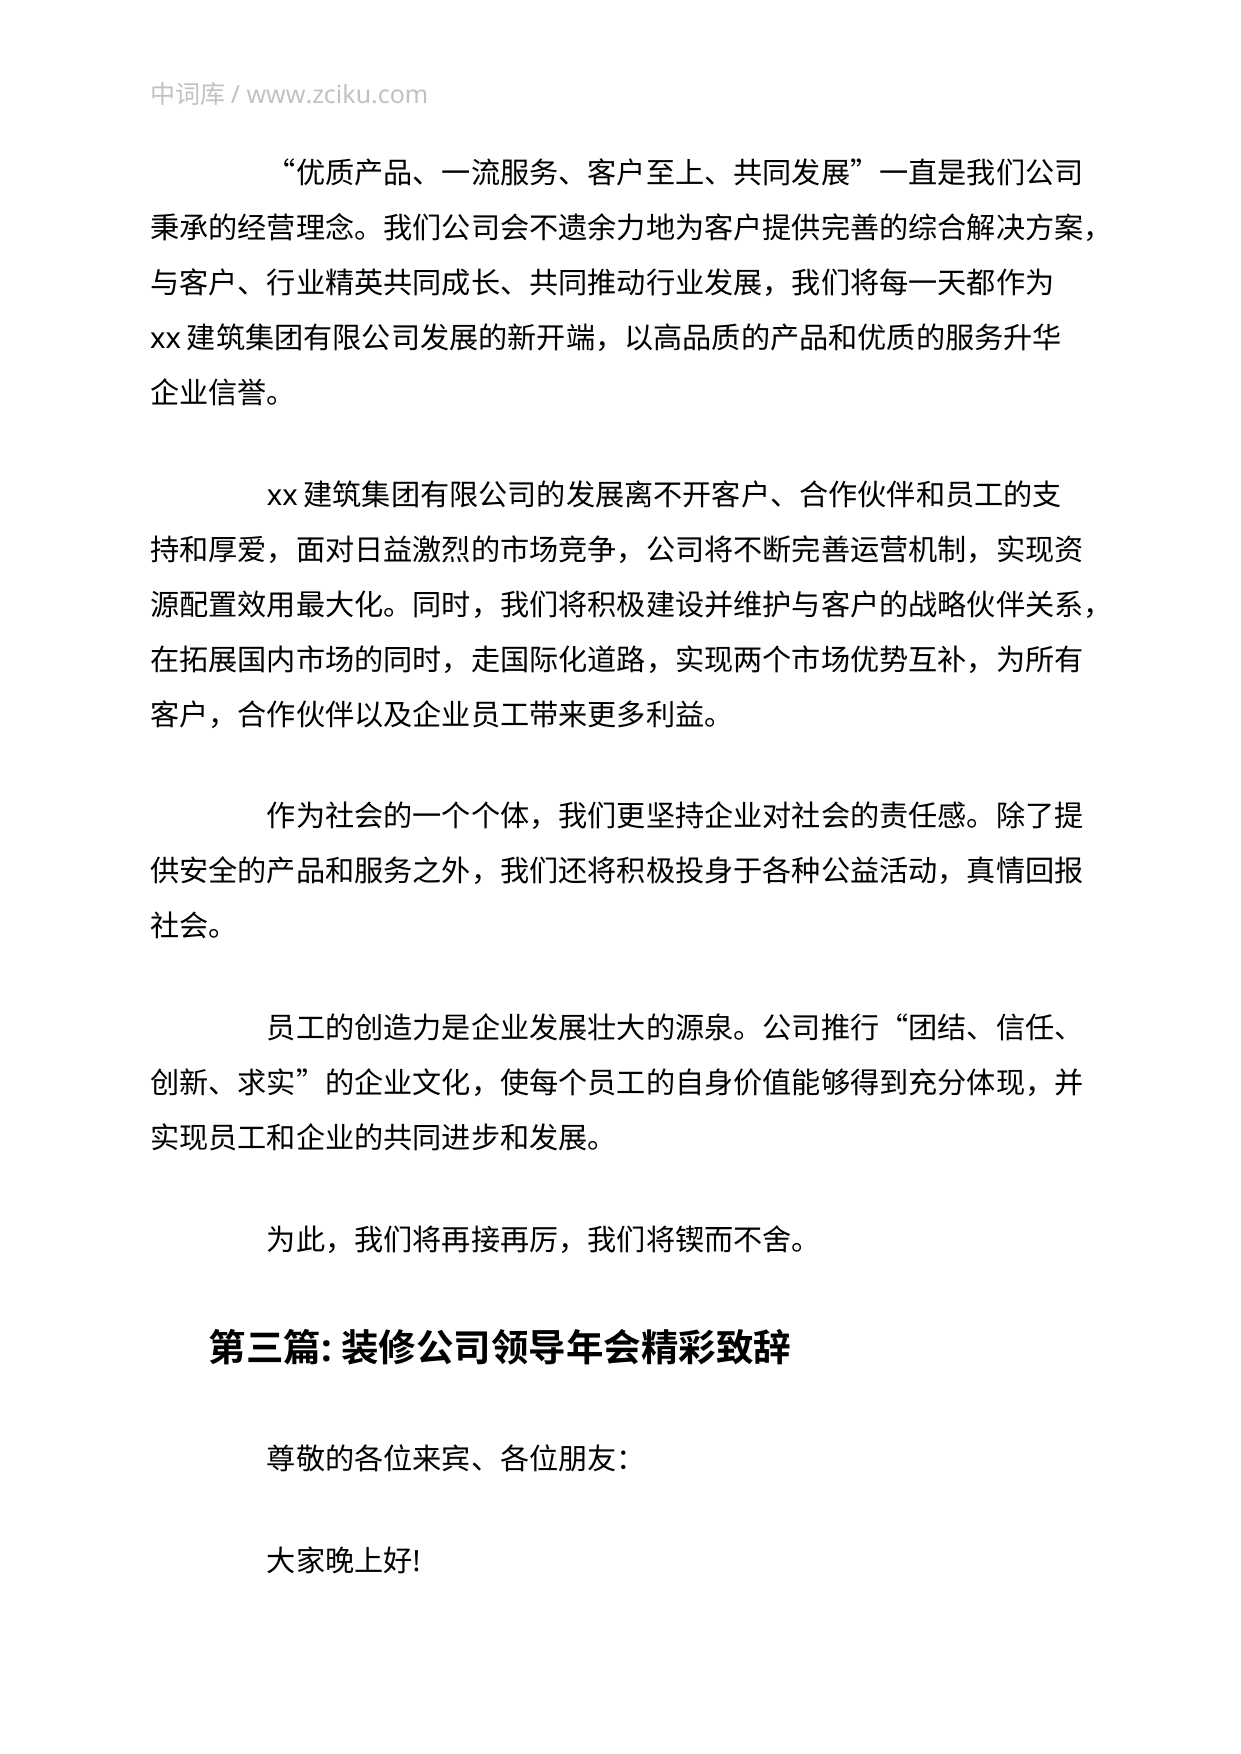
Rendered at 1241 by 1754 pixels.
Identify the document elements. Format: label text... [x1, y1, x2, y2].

text xx建筑集团有限公司的发展离不开客户、合作伙伴和员工的支持和厚爱，面对日益激烈的市场竞争，公司将不断完善运营机制，实现资源配置效用最大化。同时，我们将积极建设并维护与客户的战略伙伴关系，在拓展国内市场的同时，走国际化道路，实现两个市场优势互补，为所有客户，合作伙伴以及企业员工带来更多利益。 [150, 471, 1090, 733]
text 第三篇: 装修公司领导年会精彩致辞 [150, 1318, 1090, 1372]
text “优质产品、一流服务、客户至上、共同发展”一直是我们公司秉承的经营理念。我们公司会不遗余力地为客户提供完善的综合解决方案，与客户、行业精英共同成长、共同推动行业发展，我们将每一天都作为xx建筑集团有限公司发展的新开端，以高品质的产品和优质的服务升华企业信誉。 [150, 150, 1090, 412]
text 为此，我们将再接再厉，我们将锲而不舍。 [150, 1216, 1090, 1258]
text 尊敬的各位来宾、各位朋友： [150, 1435, 1090, 1478]
text 作为社会的一个个体，我们更坚持企业对社会的责任感。除了提供安全的产品和服务之外，我们还将积极投身于各种公益活动，真情回报社会。 [150, 793, 1090, 945]
text 大家晚上好! [150, 1537, 1090, 1579]
text 员工的创造力是企业发展壮大的源泉。公司推行“团结、信任、创新、求实”的企业文化，使每个员工的自身价值能够得到充分体现，并实现员工和企业的共同进步和发展。 [150, 1004, 1090, 1157]
